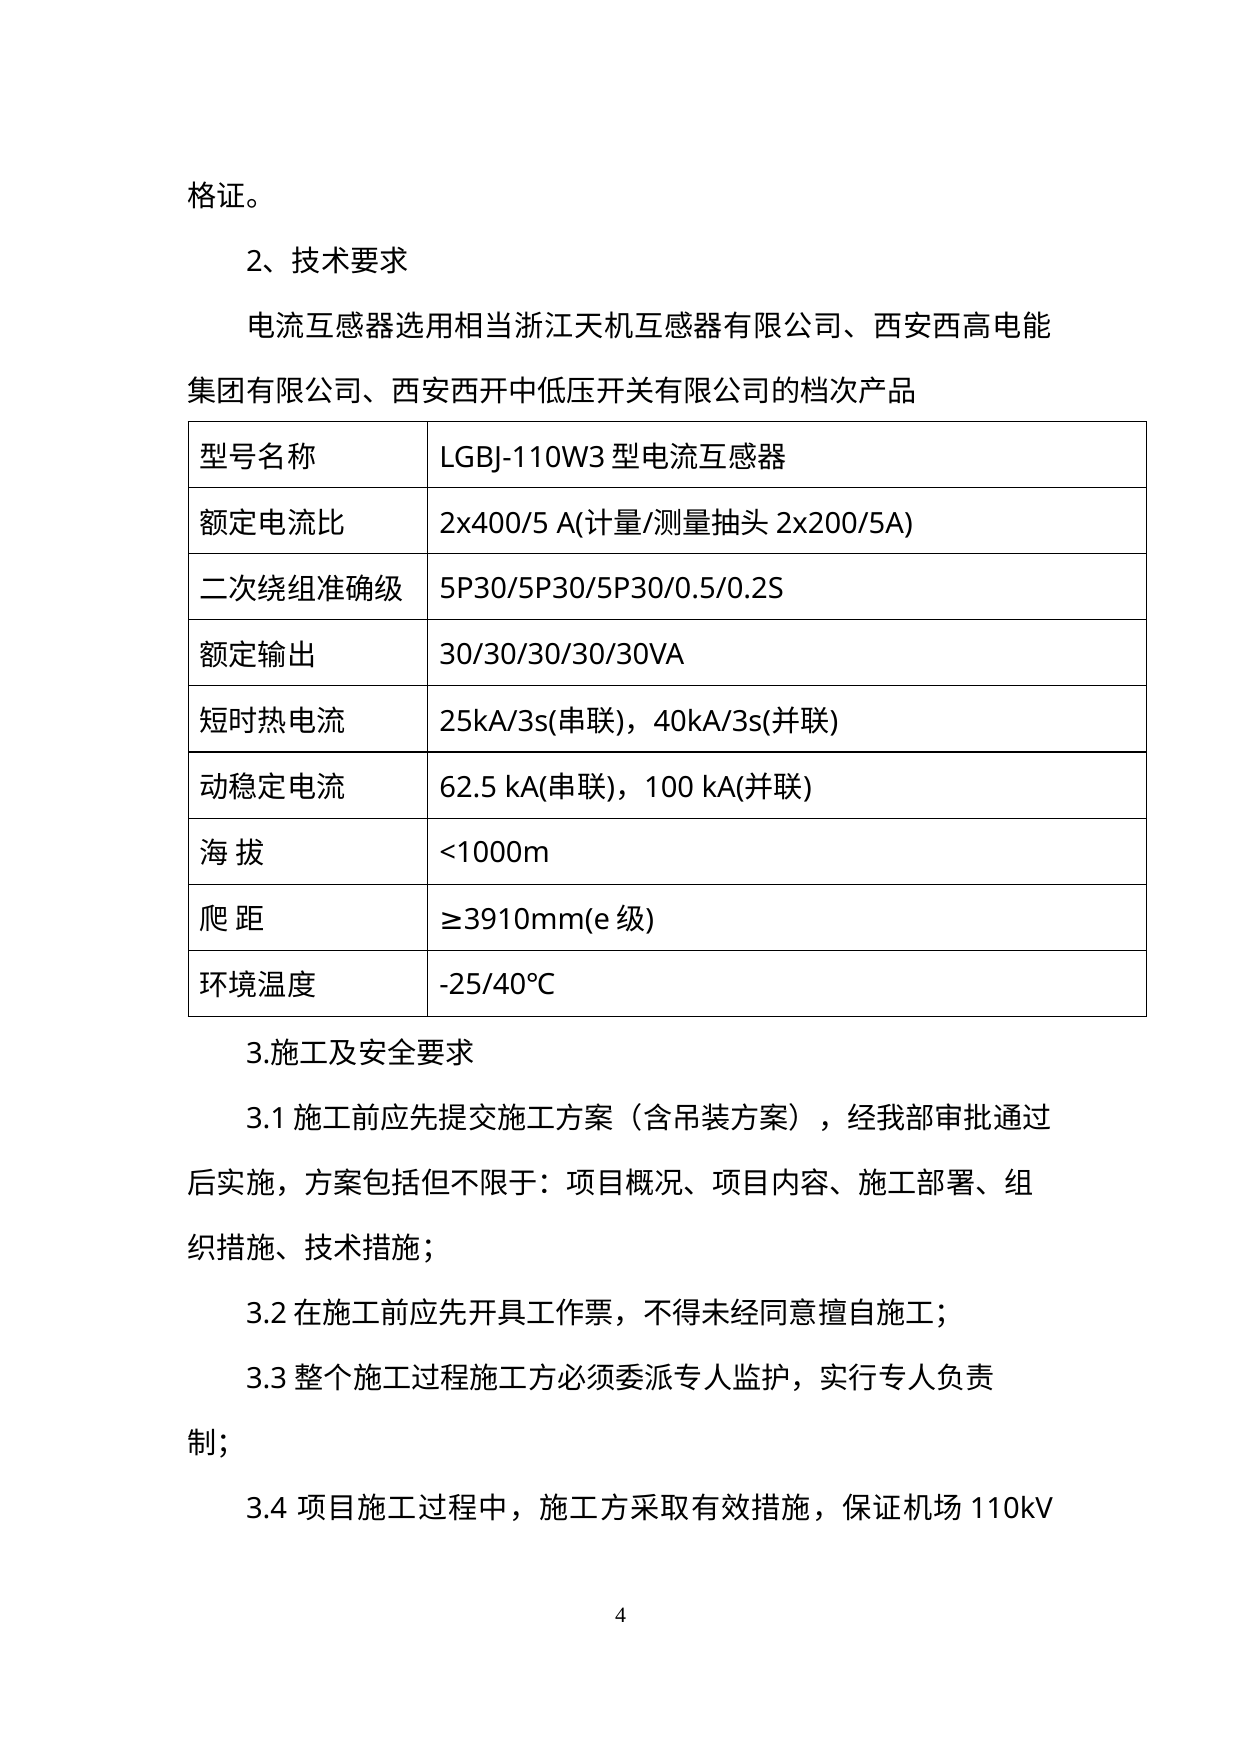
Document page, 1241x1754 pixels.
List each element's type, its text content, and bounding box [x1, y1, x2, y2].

table_cell <1000m [428, 819, 1146, 883]
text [187, 161, 1053, 226]
table_cell 额定电流比 [189, 488, 427, 553]
table_cell 海 拔 [189, 819, 427, 883]
list 3.3 整个施工过程施工方必须委派专人监护，实行专人负责制； [187, 1344, 1053, 1474]
table_cell 25kA/3s(串联)，40kA/3s(并联) [428, 686, 1146, 751]
list 2、技术要求 [187, 226, 1053, 291]
table_cell 额定输出 [189, 620, 427, 685]
table_cell 爬 距 [189, 885, 427, 949]
table_cell 5P30/5P30/5P30/0.5/0.2S [428, 554, 1146, 619]
table_cell ≥3910mm(e级) [428, 885, 1146, 949]
table_cell 二次绕组准确级 [189, 554, 427, 619]
list 3.2在施工前应先开具工作票，不得未经同意擅自施工； [187, 1279, 1053, 1344]
table_cell 动稳定电流 [189, 753, 427, 817]
table_header LGBJ-110W3型电流互感器 [428, 422, 1146, 487]
table_cell 2x400/5 A(计量/测量抽头2x200/5A) [428, 488, 1146, 553]
list 3.1施工前应先提交施工方案（含吊装方案），经我部审批通过后实施，方案包括但不限于：项目概况、项目内容、施工部署、组织措施、技术措施； [187, 1084, 1053, 1279]
table_header 型号名称 [189, 422, 427, 487]
list 3.施工及安全要求 [187, 1019, 1053, 1084]
table_cell -25/40℃ [428, 951, 1146, 1016]
list 电流互感器选用相当浙江天机互感器有限公司、西安西高电能集团有限公司、西安西开中低压开关有限公司的档次产品 [187, 291, 1053, 421]
table_cell 环境温度 [189, 951, 427, 1016]
table_cell 62.5 kA(串联)，100 kA(并联) [428, 753, 1146, 817]
table_cell 短时热电流 [189, 686, 427, 751]
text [187, 1474, 1053, 1539]
table_cell 30/30/30/30/30VA [428, 620, 1146, 685]
